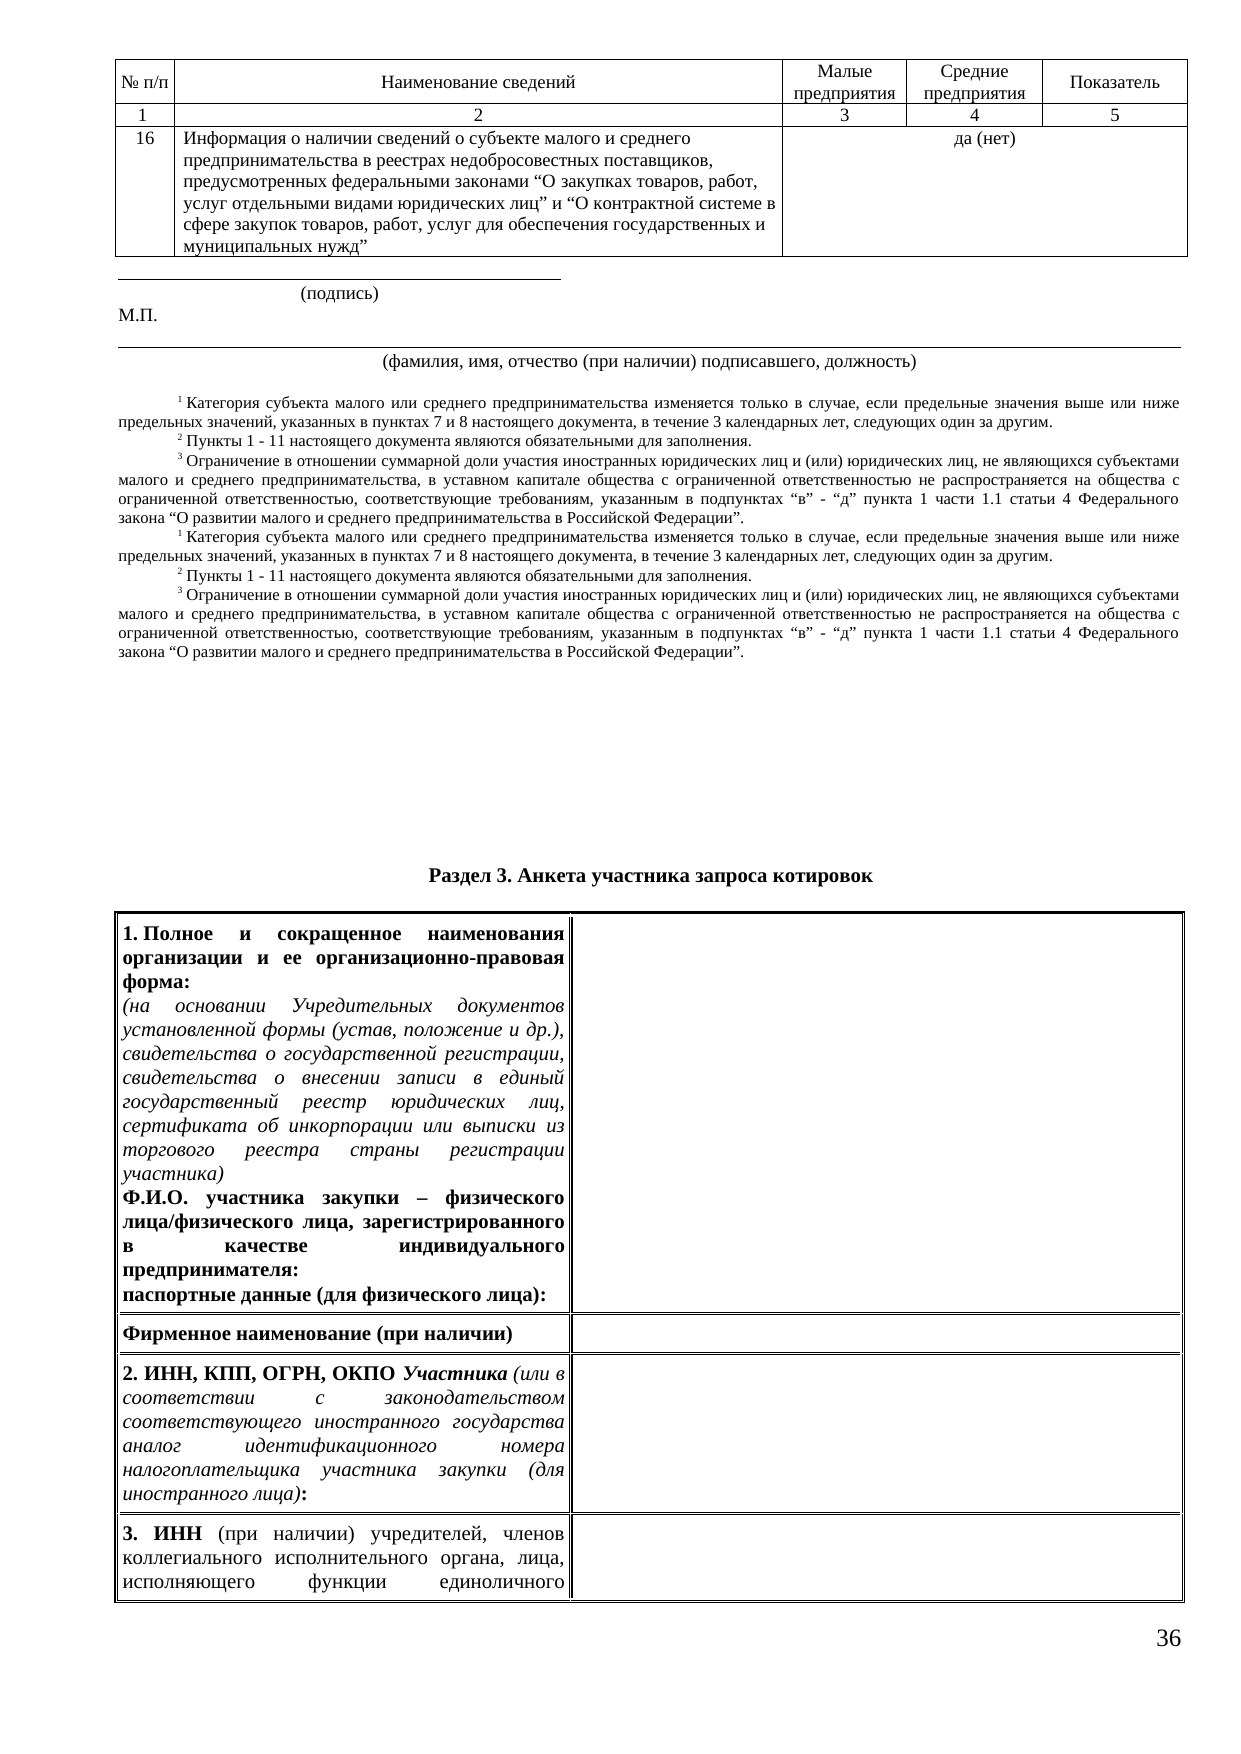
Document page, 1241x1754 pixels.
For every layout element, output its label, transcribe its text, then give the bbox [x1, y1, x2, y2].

table_cell да (нет) [783, 127, 1187, 256]
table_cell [116, 1512, 571, 1599]
table_cell [571, 1352, 1183, 1512]
table_cell [571, 1312, 1183, 1352]
text 3 Ограничение в отношении суммарной доли участия иностранных юридических лиц и (или) юридических лиц, не являющихся субъектами малого и среднего предпринимательства, в уставном капитале общества с ограниченной ответственностью не распространяется на общества с ограниченной ответственностью, соответствующие требованиям, указанным в подпунктах “в” - “д” пункта 1 части 1.1 статьи 4 Федерального закона “О развитии малого и среднего предпринимательства в Российской Федерации”. [118, 450, 1181, 527]
text (фамилия, имя, отчество (при наличии) подписавшего, должность) [118, 348, 1181, 371]
text 3 Ограничение в отношении суммарной доли участия иностранных юридических лиц и (или) юридических лиц, не являющихся субъектами малого и среднего предпринимательства, в уставном капитале общества с ограниченной ответственностью не распространяется на общества с ограниченной ответственностью, соответствующие требованиям, указанным в подпунктах “в” - “д” пункта 1 части 1.1 статьи 4 Федерального закона “О развитии малого и среднего предпринимательства в Российской Федерации”. [118, 584, 1181, 661]
table_cell Информация о наличии сведений о субъекте малого и среднего предпринимательства в реестрах недобросовестных поставщиков, предусмотренных федеральными законами “О закупках товаров, работ, услуг отдельными видами юридических лиц” и “О контрактной системе в сфере закупок товаров, работ, услуг для обеспечения государственных и муниципальных нужд” [175, 127, 782, 256]
text М.П. [118, 303, 1181, 325]
table_header Показатель [1043, 60, 1187, 103]
table_header № п/п [116, 60, 174, 103]
text 2 Пункты 1 - 11 настоящего документа являются обязательными для заполнения. [118, 565, 1181, 584]
table_cell 3 [783, 104, 906, 126]
table_header 1. Полное и сокращенное наименования организации и ее организационно-правовая форма: (на основании Учредительных документов установленной формы (устав, положение и др.), свидетельства о государственной регистрации, свидетельства о внесении записи в единый государственный реестр юридических лиц, сертификата об инкорпорации или выписки из торгового реестра страны регистрации участника) Ф.И.О. участника закупки – физического лица/физического лица, зарегистрированного в качестве индивидуального предпринимателя: паспортные данные (для физического лица): [118, 913, 571, 1312]
text 1 Категория субъекта малого или среднего предпринимательства изменяется только в случае, если предельные значения выше или ниже предельных значений, указанных в пунктах 7 и 8 настоящего документа, в течение 3 календарных лет, следующих один за другим. [118, 393, 1181, 431]
table_cell 2. ИНН, КПП, ОГРН, ОКПО Участника (или в соответствии с законодательством соответствующего иностранного государства аналог идентификационного номера налогоплательщика участника закупки (для иностранного лица): [116, 1352, 571, 1512]
text Раздел 3. Анкета участника запроса котировок [428, 863, 1181, 887]
table_cell 4 [907, 104, 1042, 126]
text 1 Категория субъекта малого или среднего предпринимательства изменяется только в случае, если предельные значения выше или ниже предельных значений, указанных в пунктах 7 и 8 настоящего документа, в течение 3 календарных лет, следующих один за другим. [118, 527, 1181, 565]
table_cell 5 [1043, 104, 1187, 126]
table_cell 16 [116, 127, 174, 256]
table_header Средние предприятия [907, 60, 1042, 103]
text 2 Пункты 1 - 11 настоящего документа являются обязательными для заполнения. [118, 431, 1181, 450]
table_cell [571, 1512, 1183, 1599]
table_header [571, 914, 1182, 1312]
table_header Наименование сведений [175, 60, 782, 103]
table_cell Фирменное наименование (при наличии) [116, 1312, 571, 1352]
table_cell 2 [175, 104, 782, 126]
table_header Малые предприятия [783, 60, 906, 103]
text (подпись) [118, 280, 561, 303]
table_cell 1 2 [116, 104, 174, 126]
